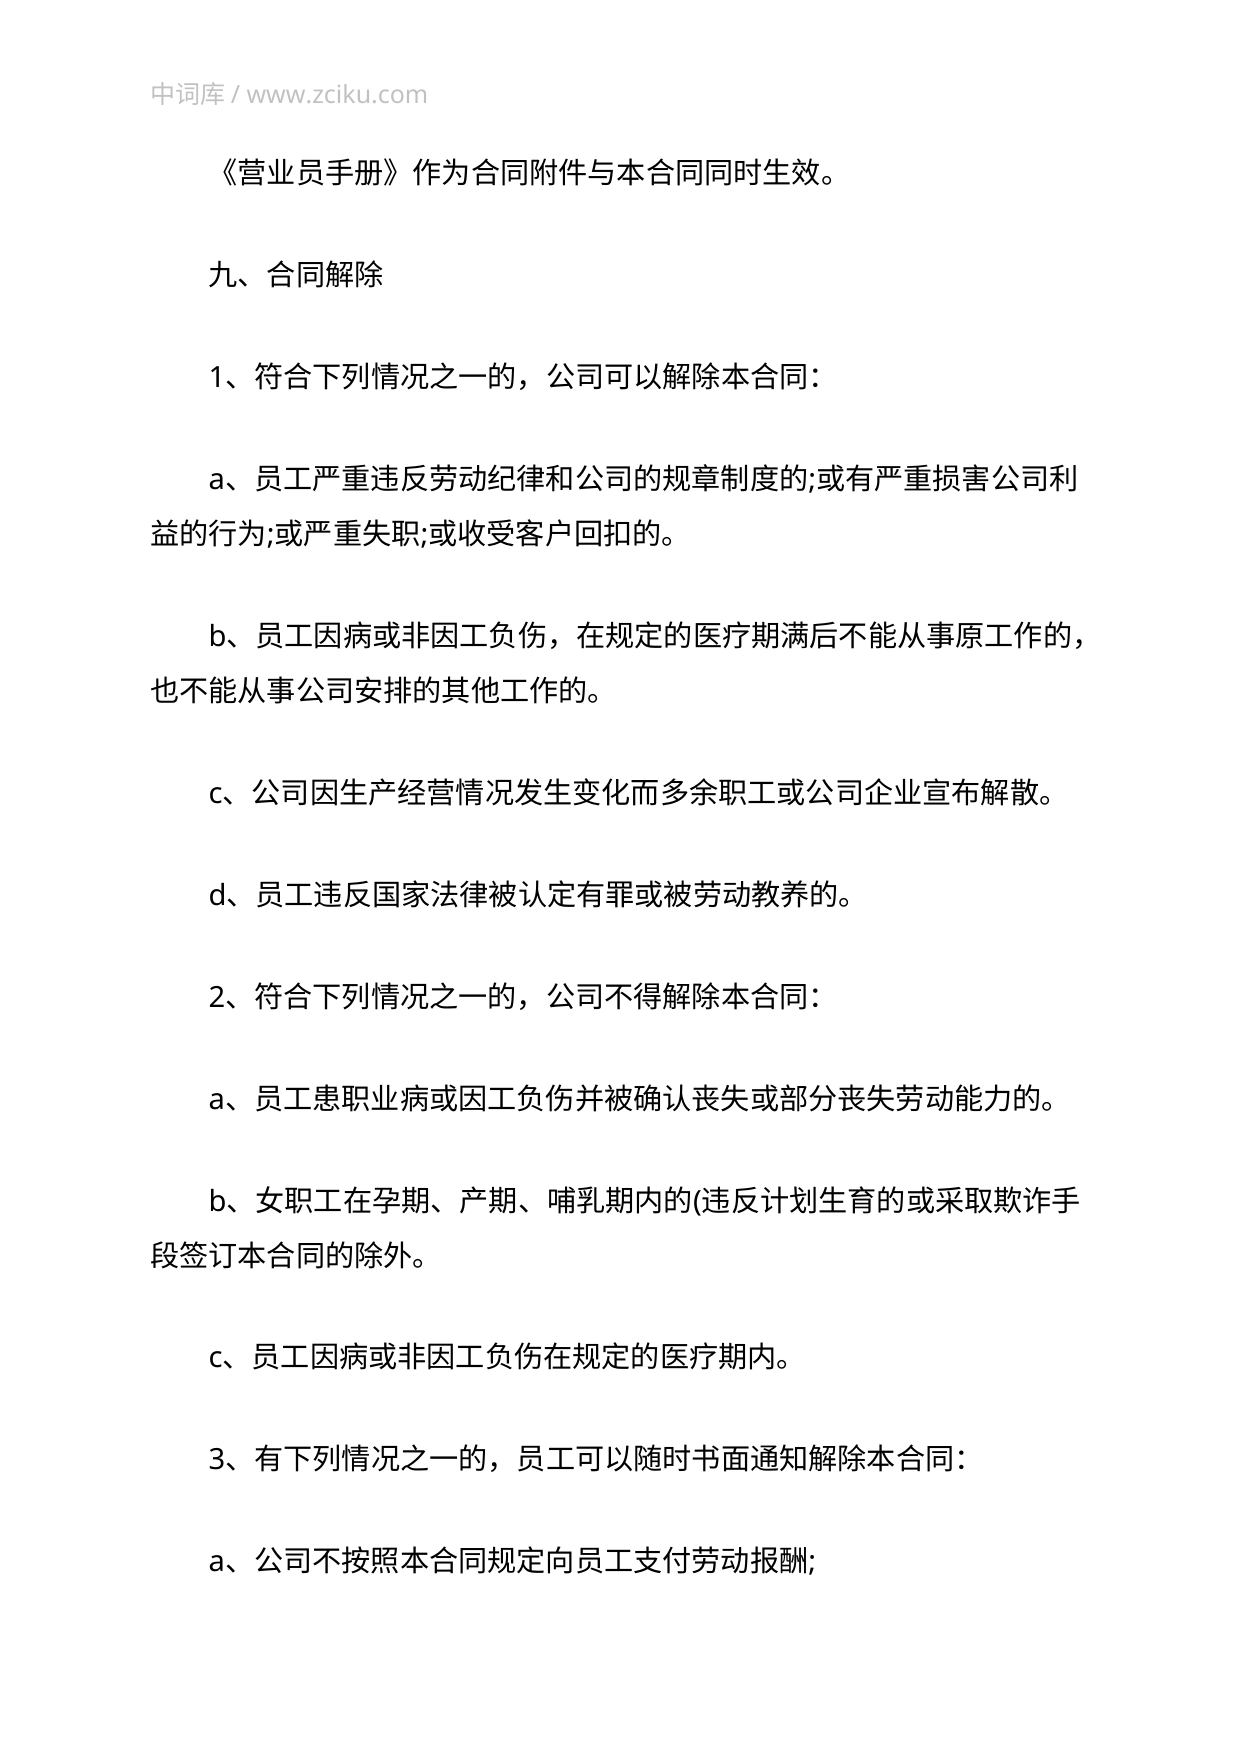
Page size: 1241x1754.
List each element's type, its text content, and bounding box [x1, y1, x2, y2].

text c、公司因生产经营情况发生变化而多余职工或公司企业宣布解散。 [150, 769, 1090, 812]
text 1、符合下列情况之一的，公司可以解除本合同： [150, 353, 1090, 396]
text b、女职工在孕期、产期、哺乳期内的(违反计划生育的或采取欺诈手段签订本合同的除外。 [150, 1177, 1090, 1274]
text 2、符合下列情况之一的，公司不得解除本合同： [150, 973, 1090, 1016]
text c、员工因病或非因工负伤在规定的医疗期内。 [150, 1334, 1090, 1376]
text 《营业员手册》作为合同附件与本合同同时生效。 [150, 150, 1090, 192]
text b、员工因病或非因工负伤，在规定的医疗期满后不能从事原工作的，也不能从事公司安排的其他工作的。 [150, 612, 1090, 710]
text 九、合同解除 [150, 252, 1090, 294]
text a、公司不按照本合同规定向员工支付劳动报酬; [150, 1538, 1090, 1580]
text a、员工患职业病或因工负伤并被确认丧失或部分丧失劳动能力的。 [150, 1075, 1090, 1118]
text d、员工违反国家法律被认定有罪或被劳动教养的。 [150, 871, 1090, 914]
text 3、有下列情况之一的，员工可以随时书面通知解除本合同： [150, 1436, 1090, 1478]
text a、员工严重违反劳动纪律和公司的规章制度的;或有严重损害公司利益的行为;或严重失职;或收受客户回扣的。 [150, 456, 1090, 553]
